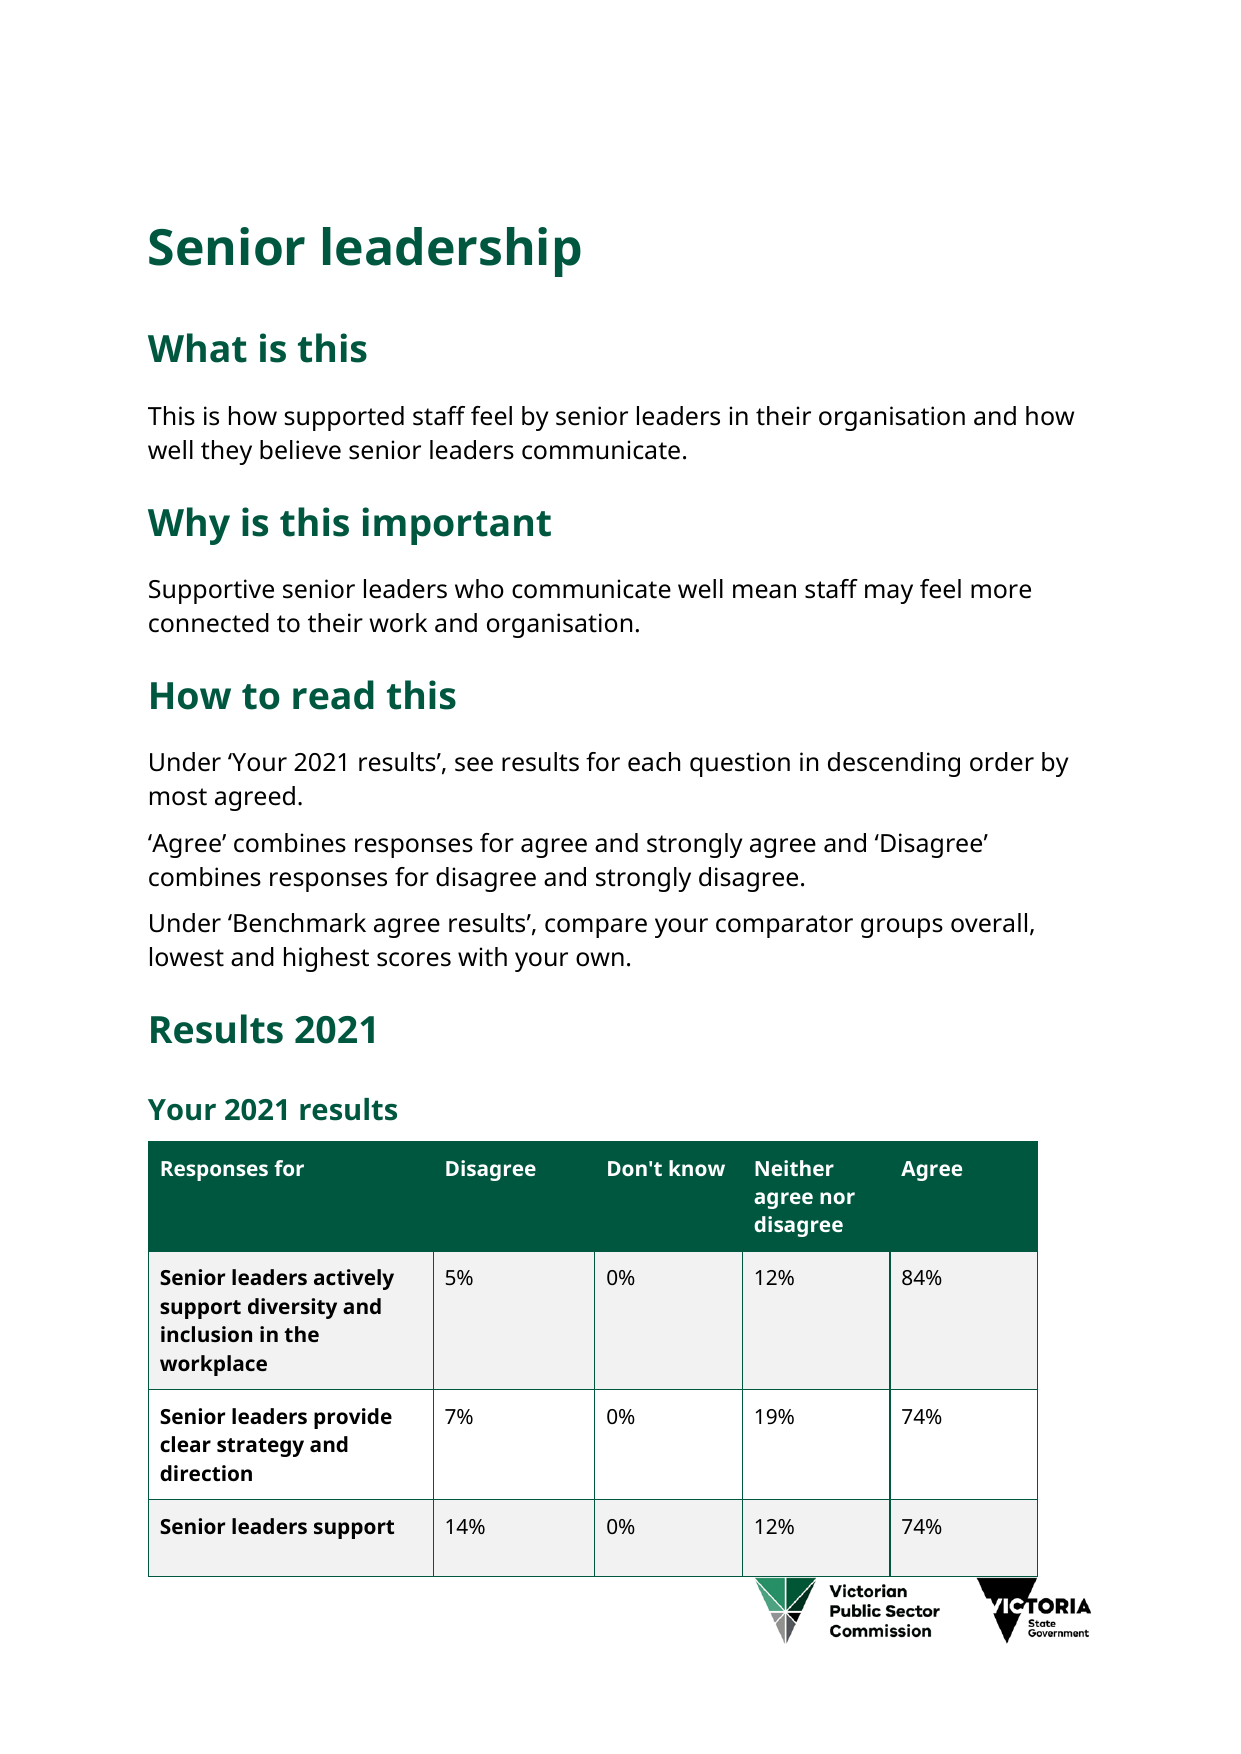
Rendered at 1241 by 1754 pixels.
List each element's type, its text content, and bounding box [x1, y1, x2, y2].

subtitle How to read this [148, 669, 1092, 720]
table_cell 0% [595, 1390, 742, 1499]
table_cell 74% [891, 1500, 1037, 1576]
table_cell 14% [434, 1500, 594, 1576]
subtitle Results 2021 [148, 1003, 1092, 1054]
table_cell 12% [743, 1500, 889, 1576]
table_cell Senior leaders support staff to work in an environment of change [149, 1500, 433, 1576]
table_header Neither agree nor disagree [743, 1142, 889, 1251]
text This is how supported staff feel by senior leaders in their organisation and how well they believe senior leaders communicate. [148, 398, 1092, 467]
table_cell Senior leaders provide clear strategy and direction [149, 1390, 433, 1499]
text ‘Agree’ combines responses for agree and strongly agree and ‘Disagree’ combines responses for disagree and strongly disagree. [148, 825, 1092, 893]
text Supportive senior leaders who communicate well mean staff may feel more connected to their work and organisation. [148, 572, 1092, 640]
table_cell 5% [434, 1252, 594, 1389]
table_header Responses for [149, 1142, 433, 1251]
table_header Disagree [434, 1142, 594, 1251]
table_cell Senior leaders actively support diversity and inclusion in the workplace [149, 1252, 433, 1389]
text Under ‘Your 2021 results’, see results for each question in descending order by most agreed. [148, 745, 1092, 813]
subtitle What is this [148, 323, 1092, 374]
table_cell 19% [743, 1390, 889, 1499]
table_header Don't know [595, 1142, 742, 1251]
table_cell 7% [434, 1390, 594, 1499]
table_cell 84% [891, 1252, 1037, 1389]
picture [754, 1577, 1093, 1645]
table_cell 74% [891, 1390, 1037, 1499]
table_header Agree [891, 1142, 1037, 1251]
table_cell 0% [595, 1252, 742, 1389]
subtitle Why is this important [148, 496, 1092, 547]
table_cell 12% [743, 1252, 889, 1389]
text Under ‘Benchmark agree results’, compare your comparator groups overall, lowest and highest scores with your own. [148, 906, 1092, 974]
subtitle Senior leadership [148, 212, 1092, 280]
subtitle Your 2021 results [148, 1089, 1092, 1129]
table_cell 0% [595, 1500, 742, 1576]
